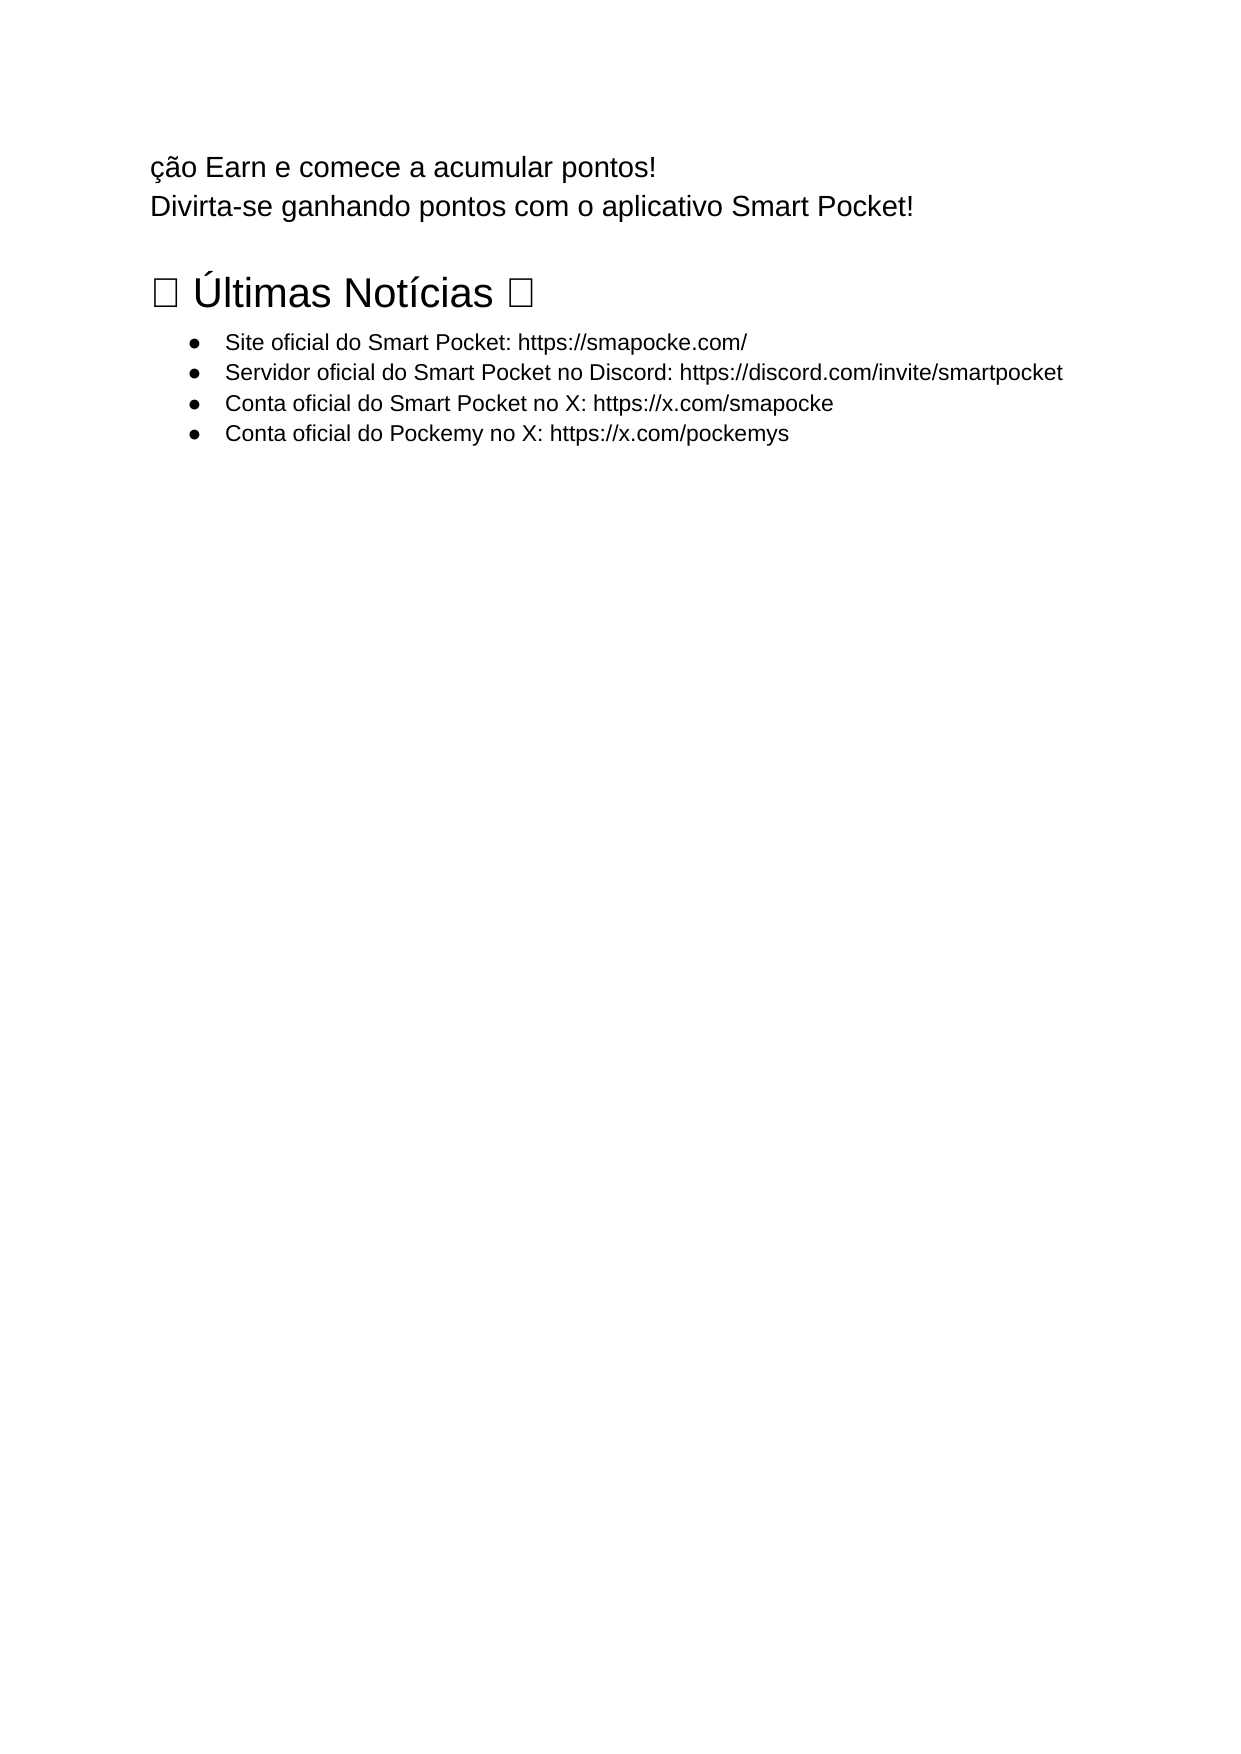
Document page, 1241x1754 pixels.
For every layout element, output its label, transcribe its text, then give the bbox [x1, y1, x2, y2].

list Conta oficial do Smart Pocket no X: https://x.com/smapocke [187, 389, 1090, 416]
list Servidor oficial do Smart Pocket no Discord: https://discord.com/invite/smartpocket [187, 359, 1090, 386]
list Conta oficial do Pockemy no X: https://x.com/pockemys [187, 420, 1090, 446]
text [150, 150, 1090, 183]
subtitle 📢 Últimas Notícias 📢 [150, 269, 1090, 317]
text Divirta-se ganhando pontos com o aplicativo Smart Pocket! [150, 188, 1090, 222]
list Site oficial do Smart Pocket: https://smapocke.com/ [187, 329, 1090, 356]
